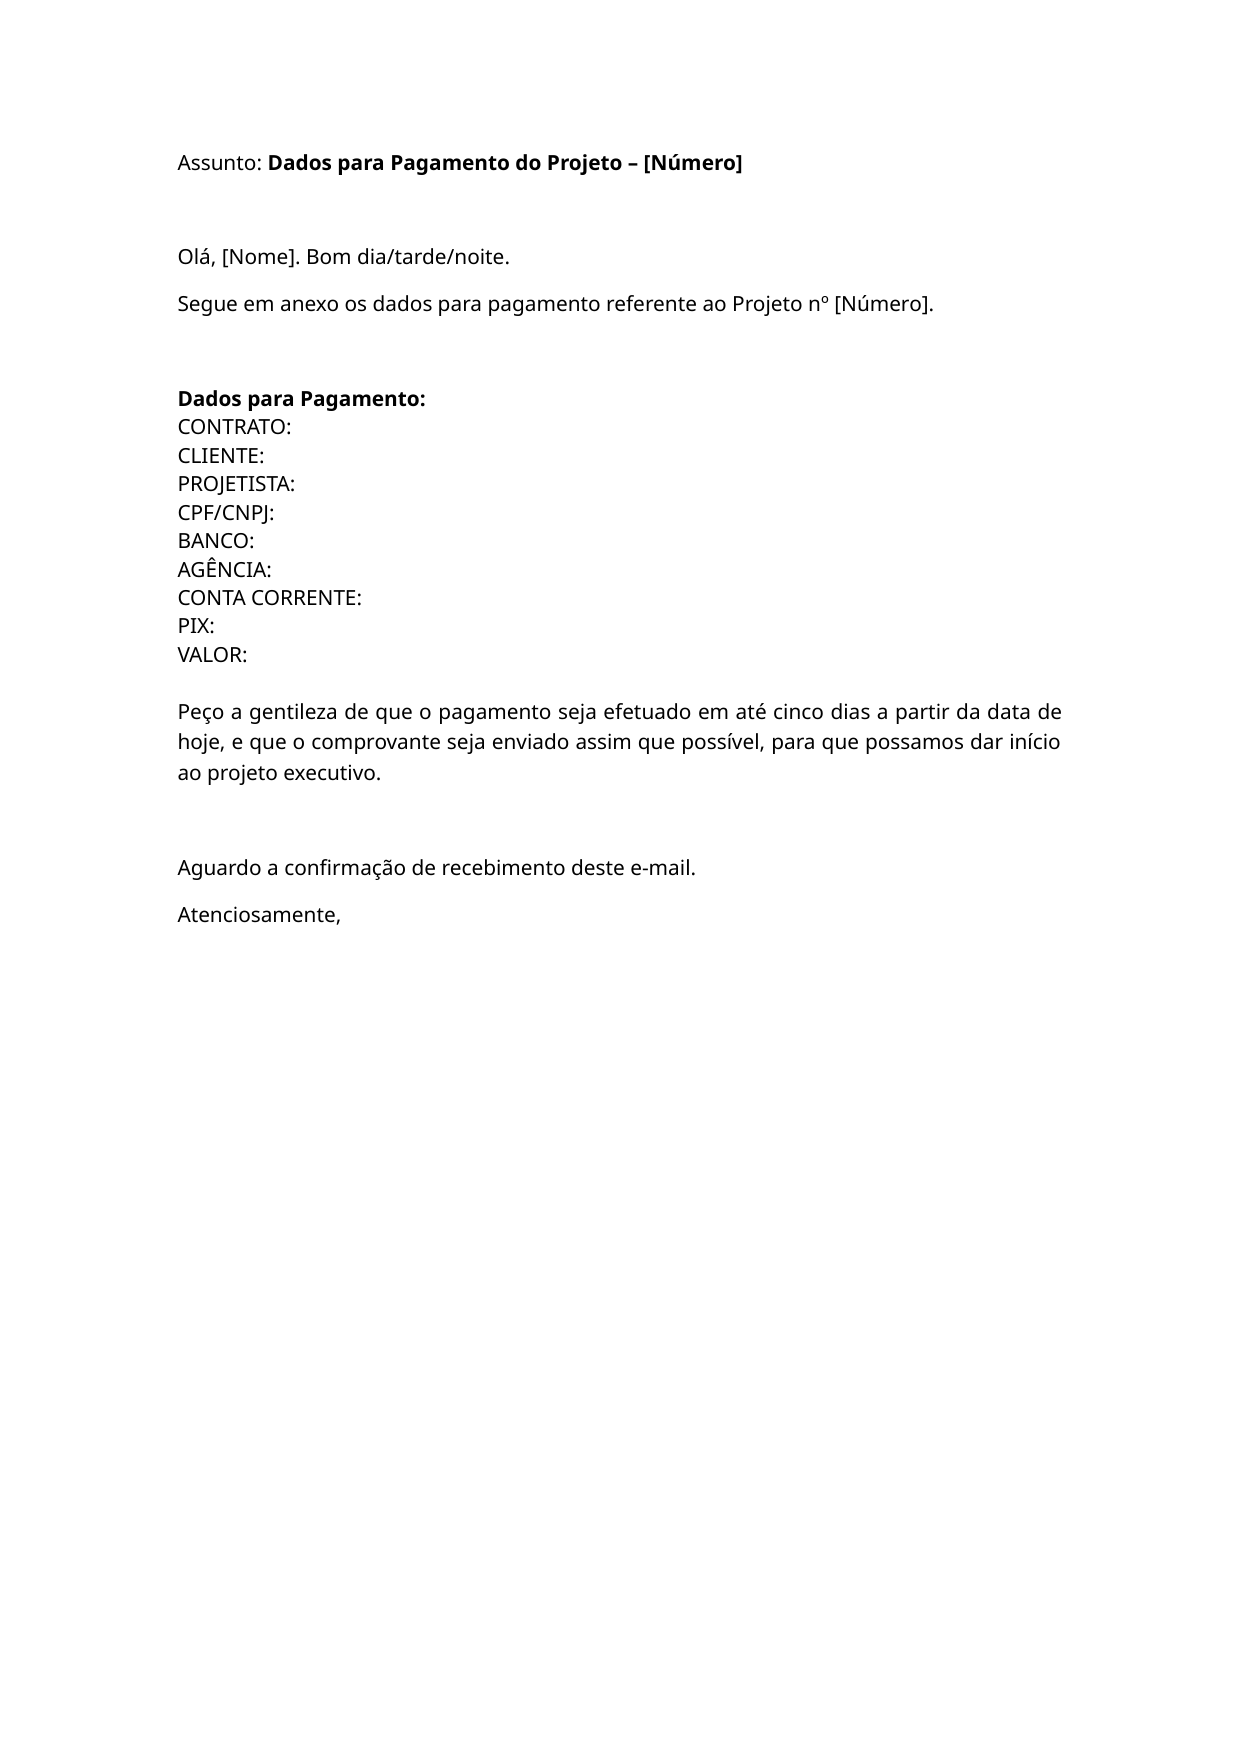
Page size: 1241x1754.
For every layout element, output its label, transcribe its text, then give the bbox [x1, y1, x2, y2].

text AGÊNCIA: [177, 555, 1063, 583]
text PIX: [177, 612, 1063, 640]
text Atenciosamente, [177, 900, 1063, 928]
text Assunto: Dados para Pagamento do Projeto – [Número] [177, 148, 1063, 176]
text PROJETISTA: [177, 469, 1063, 498]
text CPF/CNPJ: [177, 498, 1063, 526]
text BANCO: [177, 526, 1063, 555]
text Segue em anexo os dados para pagamento referente ao Projeto nº [Número]. [177, 289, 1063, 318]
text Peço a gentileza de que o pagamento seja efetuado em até cinco dias a partir da data de hoje, e que o comprovante seja enviado assim que possível, para que possamos dar início ao projeto executivo. [177, 697, 1063, 787]
text VALOR: [177, 640, 1063, 668]
text CONTRATO: [177, 412, 1063, 441]
text CLIENTE: [177, 441, 1063, 469]
text Olá, [Nome]. Bom dia/tarde/noite. [177, 242, 1063, 271]
text Aguardo a confirmação de recebimento deste e-mail. [177, 853, 1063, 881]
text Dados para Pagamento: [177, 384, 1063, 412]
text CONTA CORRENTE: [177, 583, 1063, 612]
